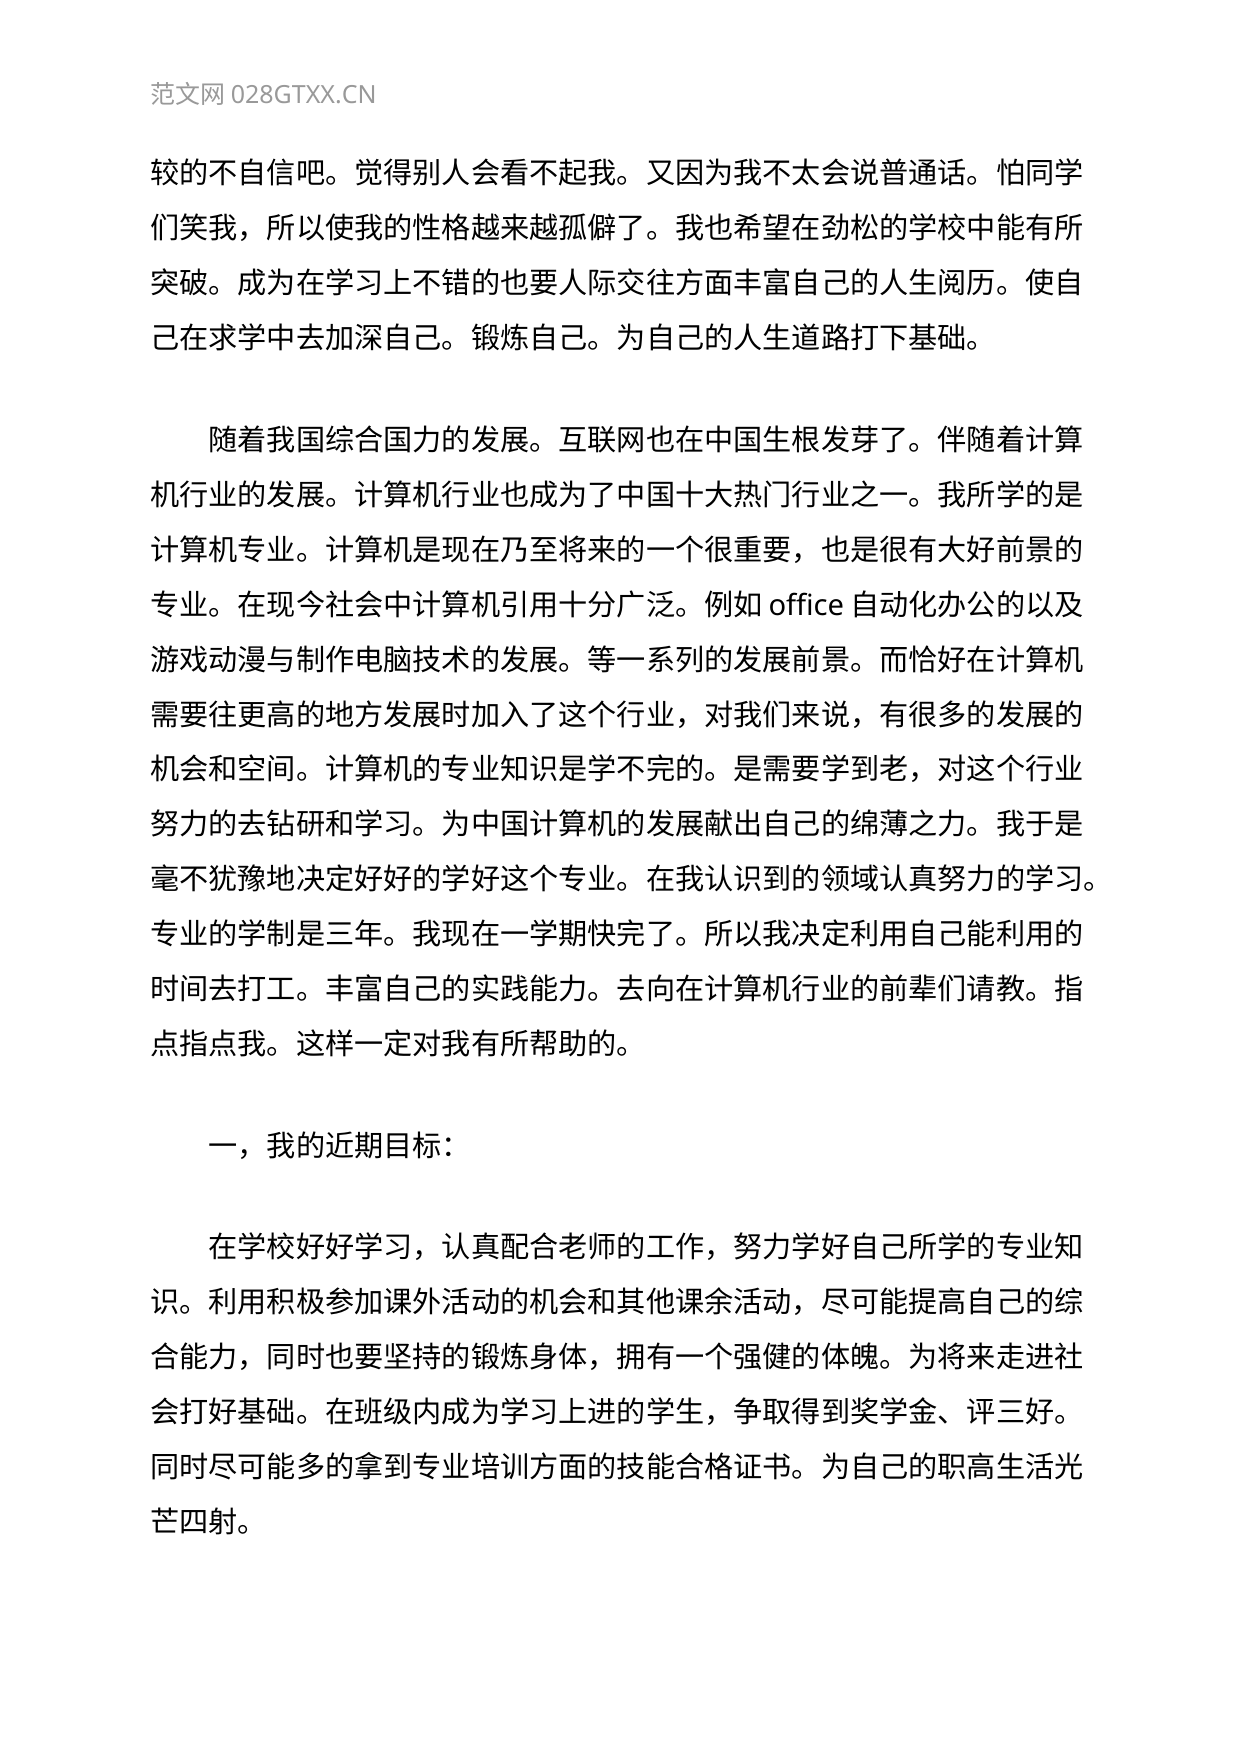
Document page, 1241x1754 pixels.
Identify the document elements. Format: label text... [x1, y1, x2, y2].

text 一，我的近期目标： [150, 1122, 1090, 1164]
text 在学校好好学习，认真配合老师的工作，努力学好自己所学的专业知识。利用积极参加课外活动的机会和其他课余活动，尽可能提高自己的综合能力，同时也要坚持的锻炼身体，拥有一个强健的体魄。为将来走进社会打好基础。在班级内成为学习上进的学生，争取得到奖学金、评三好。同时尽可能多的拿到专业培训方面的技能合格证书。为自己的职高生活光芒四射。 [150, 1224, 1090, 1541]
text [150, 150, 1090, 357]
text 随着我国综合国力的发展。互联网也在中国生根发芽了。伴随着计算机行业的发展。计算机行业也成为了中国十大热门行业之一。我所学的是计算机专业。计算机是现在乃至将来的一个很重要，也是很有大好前景的专业。在现今社会中计算机引用十分广泛。例如office自动化办公的以及游戏动漫与制作电脑技术的发展。等一系列的发展前景。而恰好在计算机需要往更高的地方发展时加入了这个行业，对我们来说，有很多的发展的机会和空间。计算机的专业知识是学不完的。是需要学到老，对这个行业努力的去钻研和学习。为中国计算机的发展献出自己的绵薄之力。我于是毫不犹豫地决定好好的学好这个专业。在我认识到的领域认真努力的学习。专业的学制是三年。我现在一学期快完了。所以我决定利用自己能利用的时间去打工。丰富自己的实践能力。去向在计算机行业的前辈们请教。指点指点我。这样一定对我有所帮助的。 [150, 416, 1090, 1063]
